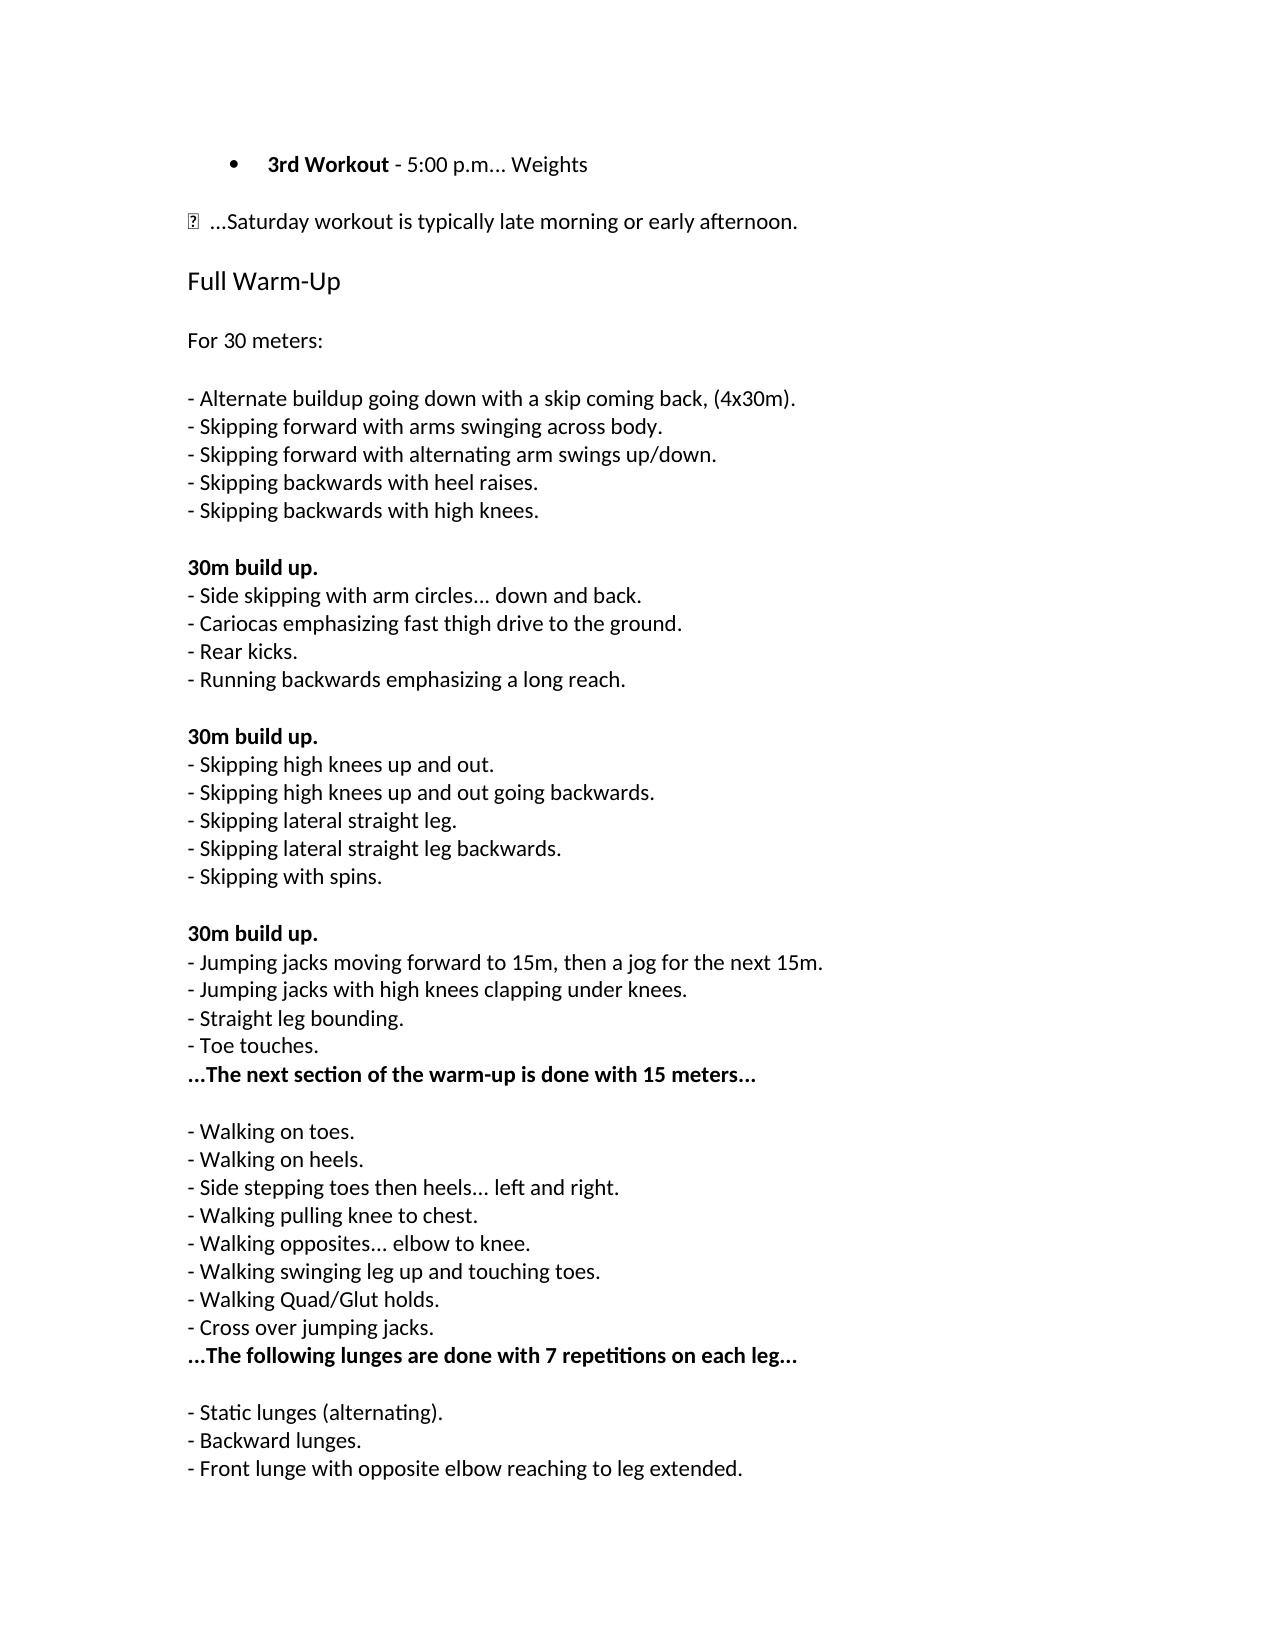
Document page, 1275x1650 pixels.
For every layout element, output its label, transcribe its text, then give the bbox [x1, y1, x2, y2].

text Full Warm-Up [187, 264, 1087, 297]
list 3rd Workout - 5:00 p.m... Weights [230, 150, 1087, 178]
text  ...Saturday workout is typically late morning or early afternoon. [187, 207, 1087, 235]
text 30m build up. - Side skipping with arm circles... down and back. - Cariocas emphasizing fast thigh drive to the ground. - Rear kicks. - Running backwards emphasizing a long reach. [187, 553, 1087, 693]
text - Walking on toes. - Walking on heels. - Side stepping toes then heels... left and right. - Walking pulling knee to chest. - Walking opposites... elbow to knee. - Walking swinging leg up and touching toes. - Walking Quad/Glut holds. - Cross over jumping jacks. ...The following lunges are done with 7 repetitions on each leg... [187, 1117, 1087, 1369]
text For 30 meters: [187, 327, 1087, 354]
text 30m build up. - Jumping jacks moving forward to 15m, then a jog for the next 15m. - Jumping jacks with high knees clapping under knees. - Straight leg bounding. - Toe touches. ...The next section of the warm-up is done with 15 meters... [187, 919, 1087, 1088]
text 30m build up. - Skipping high knees up and out. - Skipping high knees up and out going backwards. - Skipping lateral straight leg. - Skipping lateral straight leg backwards. - Skipping with spins. [187, 722, 1087, 890]
text - Alternate buildup going down with a skip coming back, (4x30m). - Skipping forward with arms swinging across body. - Skipping forward with alternating arm swings up/down. - Skipping backwards with heel raises. - Skipping backwards with high knees. [187, 384, 1087, 524]
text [187, 1398, 1087, 1482]
